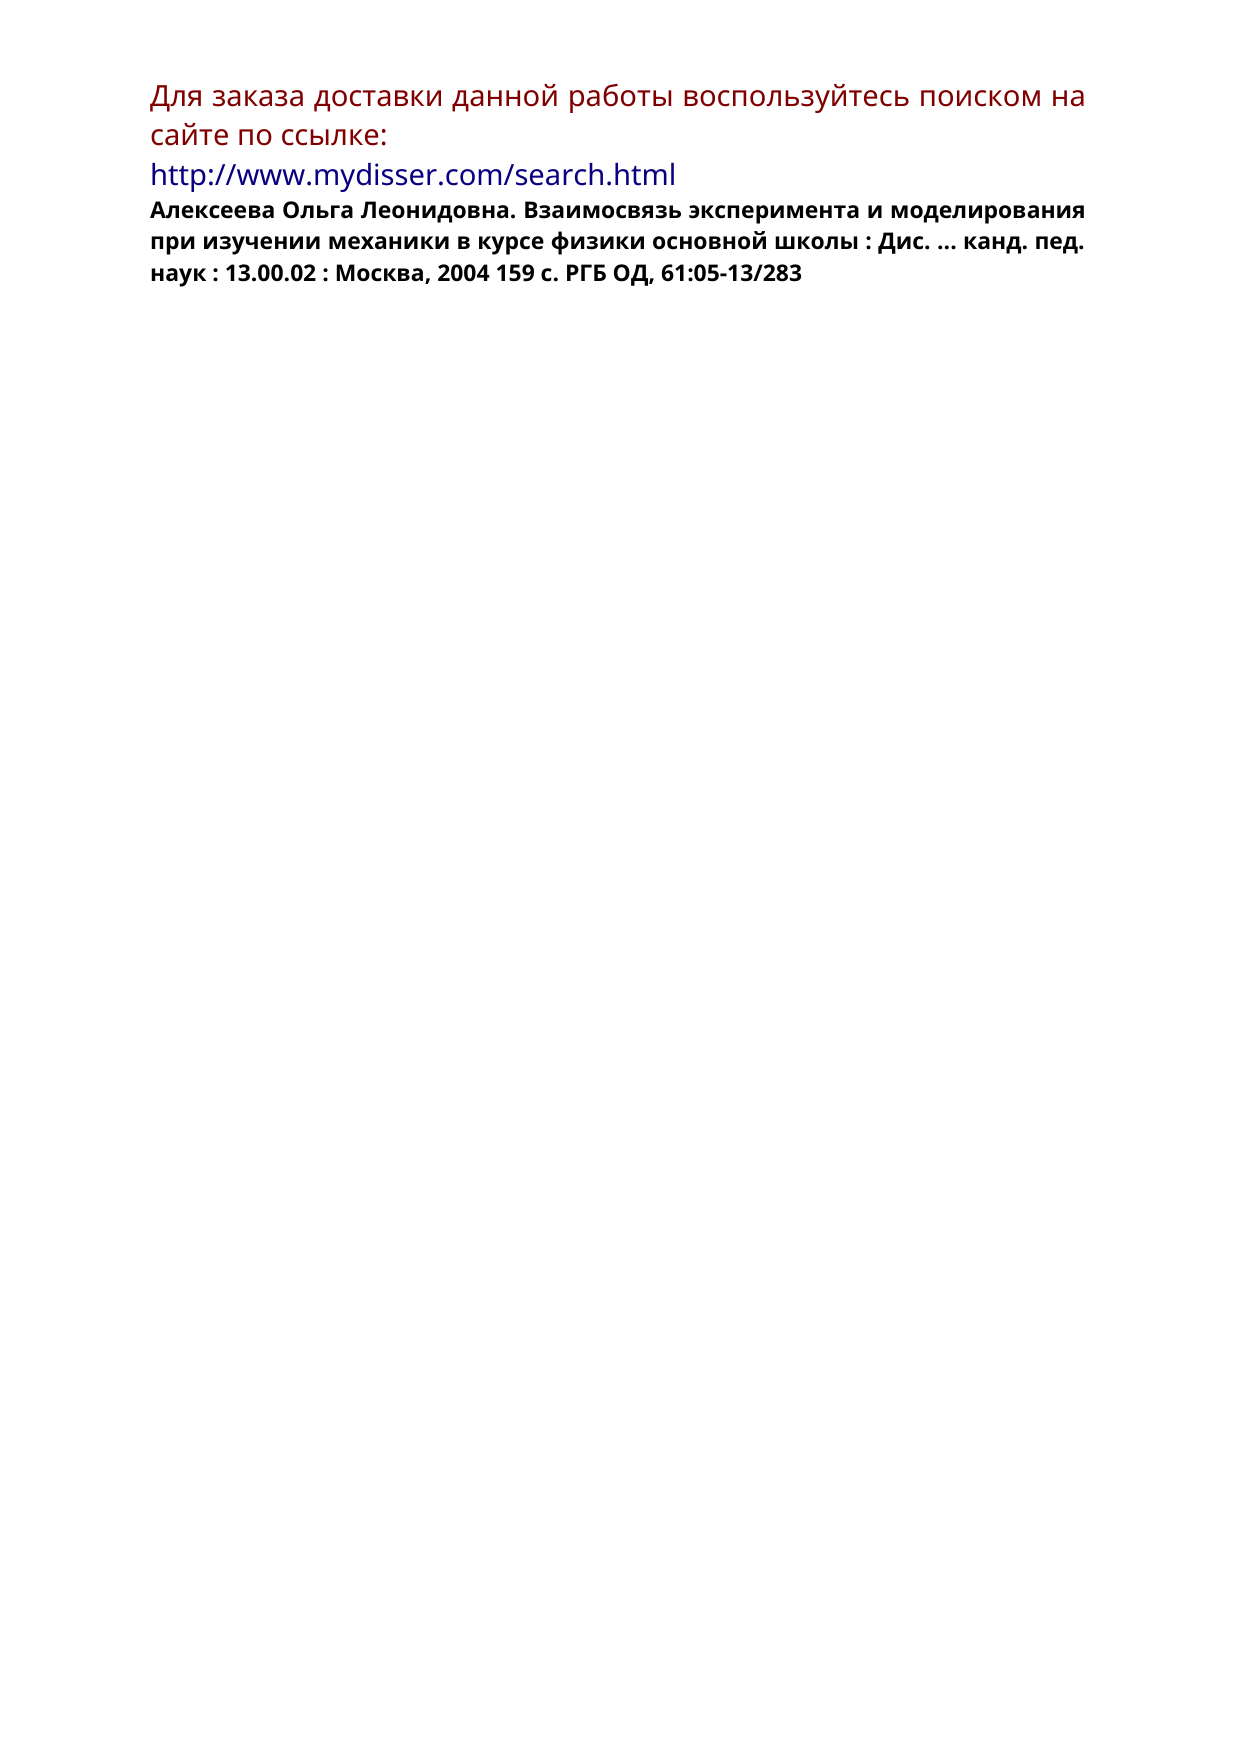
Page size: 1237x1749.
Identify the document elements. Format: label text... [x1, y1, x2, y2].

text Алексеева Ольга Леонидовна. Взаимосвязь эксперимента и моделирования при изучении механики в курсе физики основной школы : Дис. ... канд. пед. наук : 13.00.02 : Москва, 2004 159 c. РГБ ОД, 61:05-13/283 [150, 194, 1086, 288]
